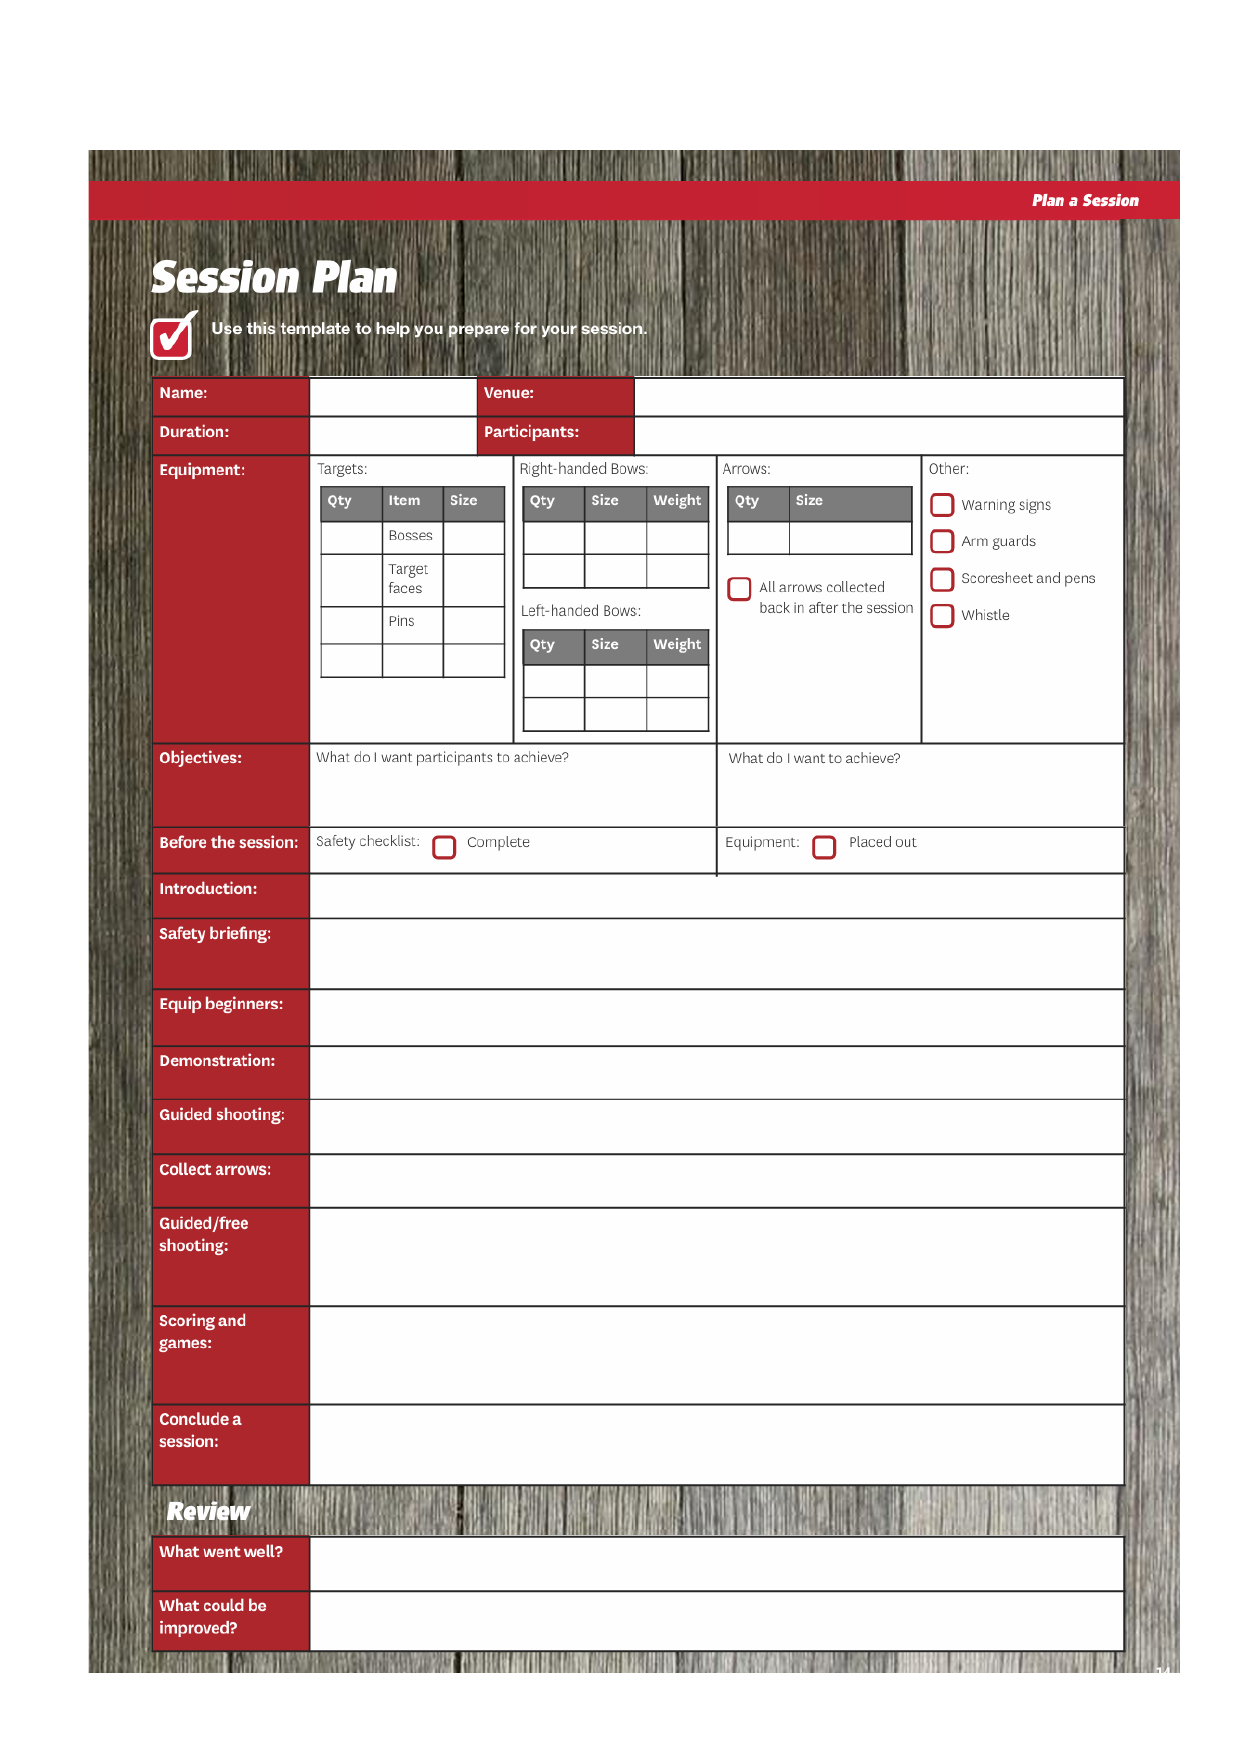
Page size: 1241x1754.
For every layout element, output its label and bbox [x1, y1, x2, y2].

picture [88, 150, 1180, 1673]
